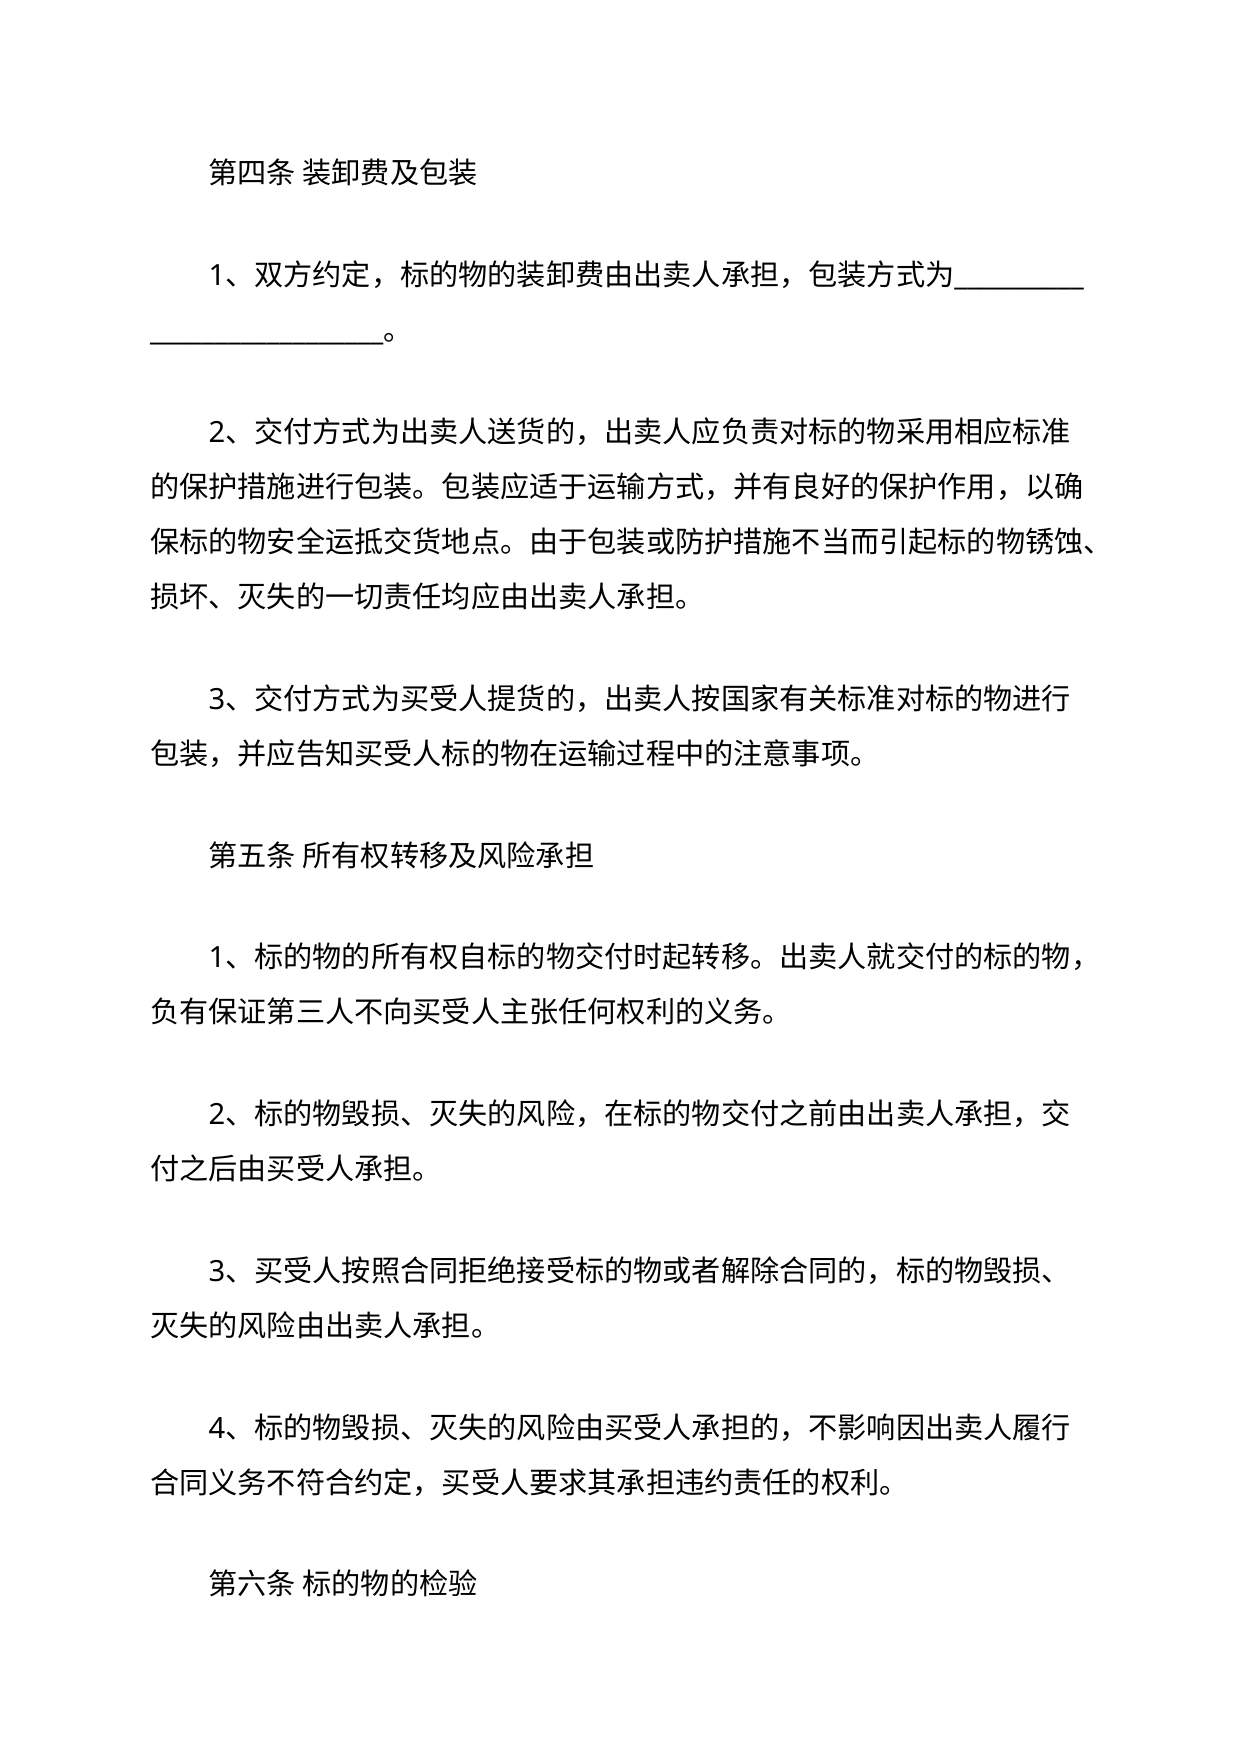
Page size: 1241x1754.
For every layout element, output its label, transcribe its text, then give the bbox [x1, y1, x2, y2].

text 1、双方约定，标的物的装卸费由出卖人承担，包装方式为____________________________。 [150, 252, 1090, 349]
text 第六条 标的物的检验 [150, 1561, 1090, 1603]
text 3、买受人按照合同拒绝接受标的物或者解除合同的，标的物毁损、灭失的风险由出卖人承担。 [150, 1247, 1090, 1345]
text 2、标的物毁损、灭失的风险，在标的物交付之前由出卖人承担，交付之后由买受人承担。 [150, 1091, 1090, 1188]
text 第四条 装卸费及包装 [150, 150, 1090, 192]
text 第五条 所有权转移及风险承担 [150, 832, 1090, 874]
text 3、交付方式为买受人提货的，出卖人按国家有关标准对标的物进行包装，并应告知买受人标的物在运输过程中的注意事项。 [150, 675, 1090, 773]
text 1、标的物的所有权自标的物交付时起转移。出卖人就交付的标的物，负有保证第三人不向买受人主张任何权利的义务。 [150, 934, 1090, 1031]
text 2、交付方式为出卖人送货的，出卖人应负责对标的物采用相应标准的保护措施进行包装。包装应适于运输方式，并有良好的保护作用，以确保标的物安全运抵交货地点。由于包装或防护措施不当而引起标的物锈蚀、损坏、灭失的一切责任均应由出卖人承担。 [150, 409, 1090, 616]
text 4、标的物毁损、灭失的风险由买受人承担的，不影响因出卖人履行合同义务不符合约定，买受人要求其承担违约责任的权利。 [150, 1404, 1090, 1501]
